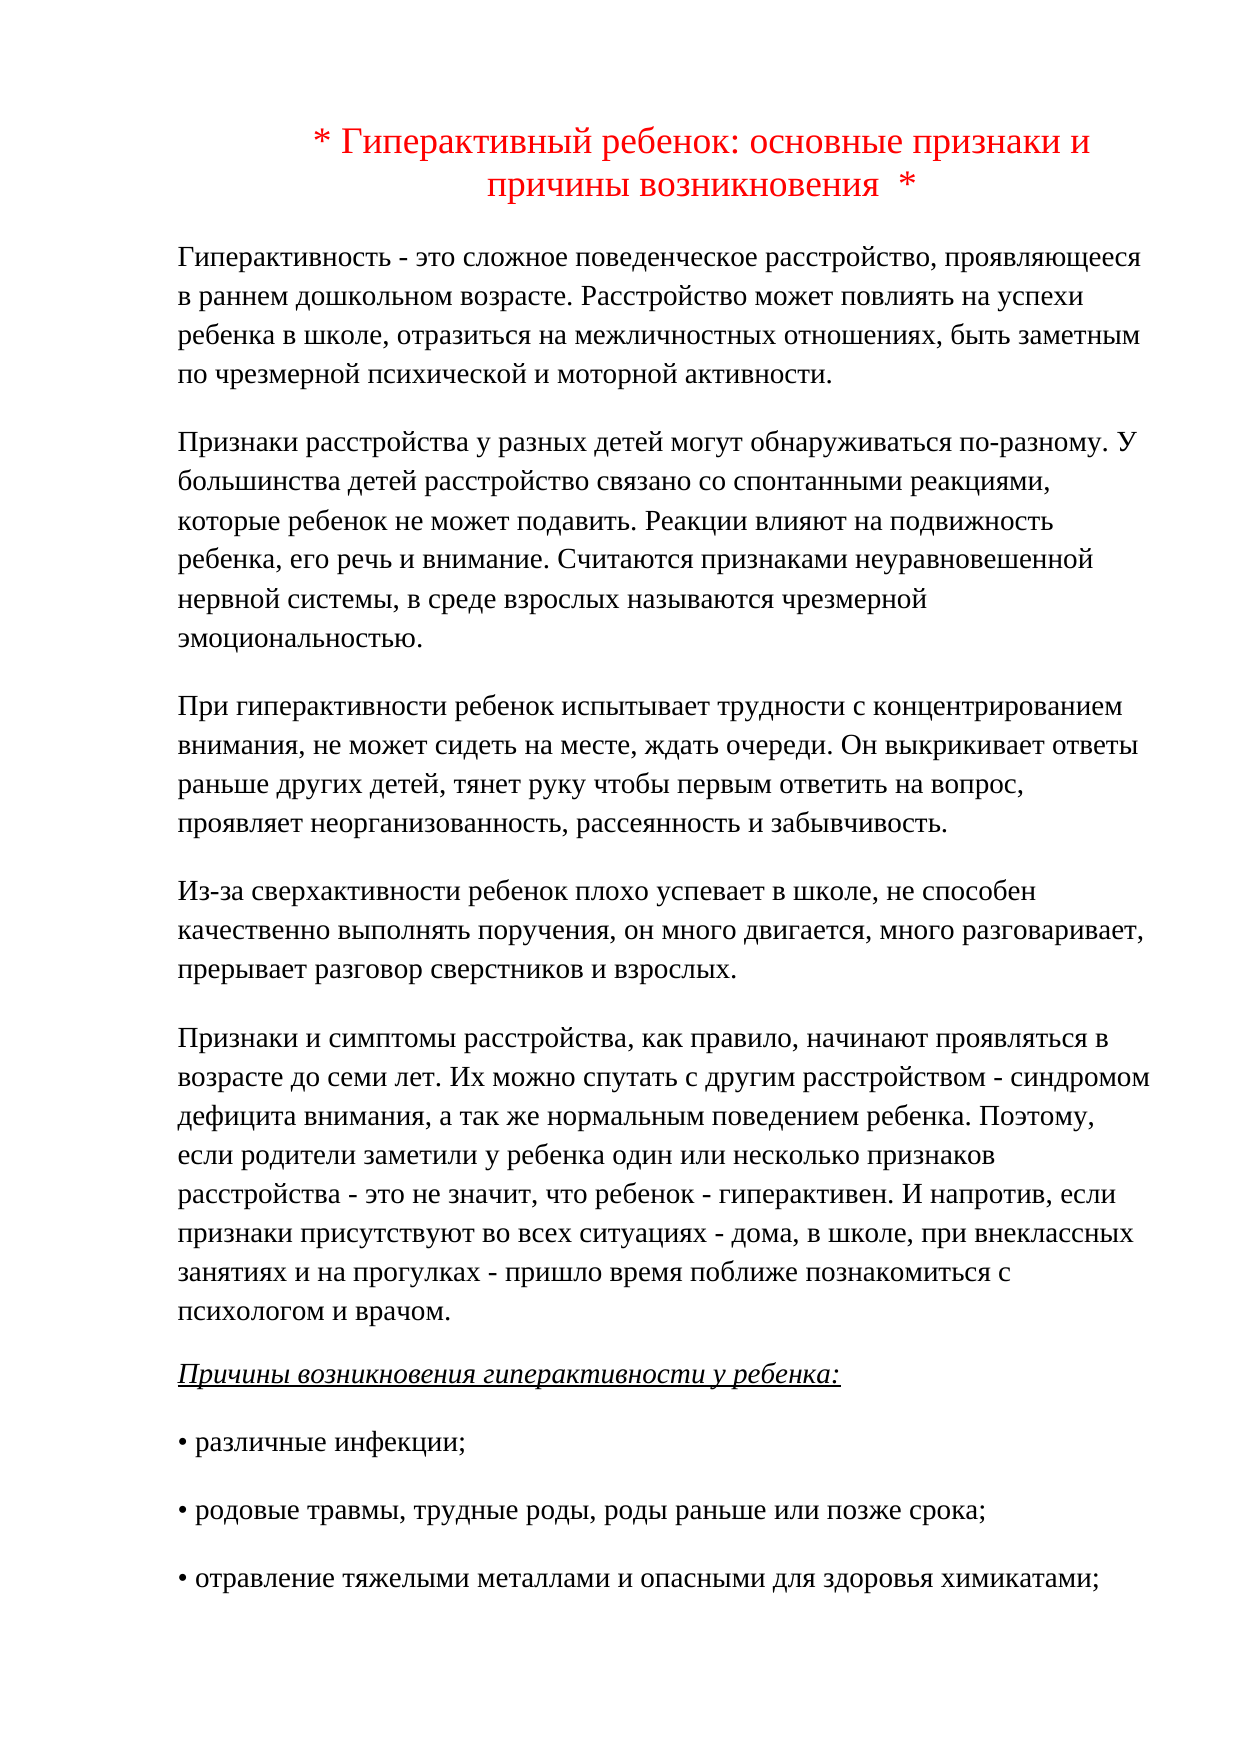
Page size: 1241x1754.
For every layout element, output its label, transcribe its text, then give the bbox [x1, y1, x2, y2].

text • родовые травмы, трудные роды, роды раньше или позже срока; [177, 1487, 1152, 1526]
text Гиперактивность - это сложное поведенческое расстройство, проявляющееся в раннем дошкольном возрасте. Расстройство может повлиять на успехи ребенка в школе, отразиться на межличностных отношениях, быть заметным по чрезмерной психической и моторной активности. [177, 233, 1152, 390]
text • различные инфекции; [177, 1419, 1152, 1458]
text Причины возникновения гиперактивности у ребенка: [177, 1356, 1152, 1389]
text При гиперактивности ребенок испытывает трудности с концентрированием внимания, не может сидеть на месте, ждать очереди. Он выкрикивает ответы раньше других детей, тянет руку чтобы первым ответить на вопрос, проявляет неорганизованность, рассеянность и забывчивость. [177, 682, 1152, 839]
text Признаки и симптомы расстройства, как правило, начинают проявляться в возрасте до семи лет. Их можно спутать с другим расстройством - синдромом дефицита внимания, а так же нормальным поведением ребенка. Поэтому, если родители заметили у ребенка один или несколько признаков расстройства - это не значит, что ребенок - гиперактивен. И напротив, если признаки присутствуют во всех ситуациях - дома, в школе, при внеклассных занятиях и на прогулках - пришло время поближе познакомиться с психологом и врачом. [177, 1014, 1152, 1327]
text Из-за сверхактивности ребенок плохо успевает в школе, не способен качественно выполнять поручения, он много двигается, много разговаривает, прерывает разговор сверстников и взрослых. [177, 868, 1152, 985]
list * Гиперактивный ребенок: основные признаки и причины возникновения * [252, 118, 1152, 204]
text • отравление тяжелыми металлами и опасными для здоровья химикатами; [177, 1555, 1152, 1594]
text Признаки расстройства у разных детей могут обнаруживаться по-разному. У большинства детей расстройство связано со спонтанными реакциями, которые ребенок не может подавить. Реакции влияют на подвижность ребенка, его речь и внимание. Считаются признаками неуравновешенной нервной системы, в среде взрослых называются чрезмерной эмоциональностью. [177, 419, 1152, 653]
